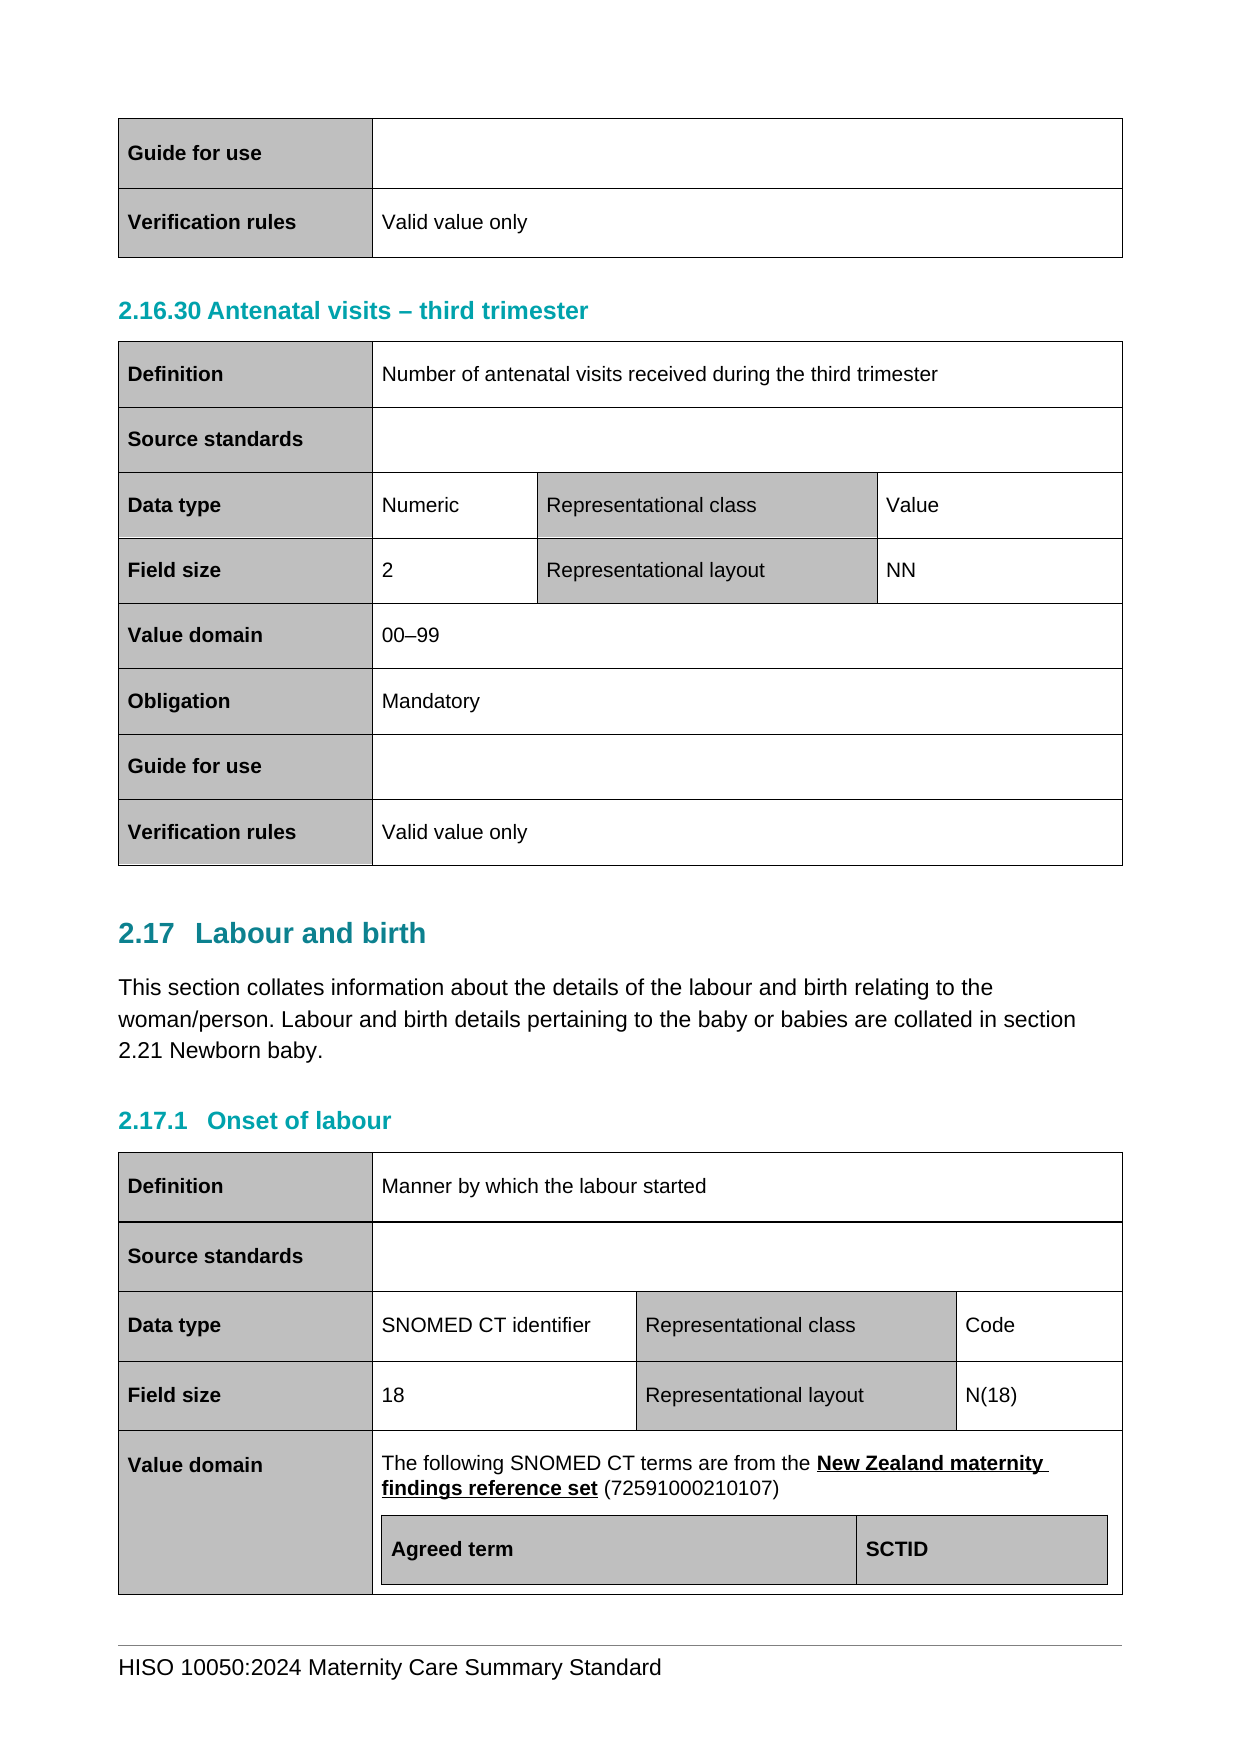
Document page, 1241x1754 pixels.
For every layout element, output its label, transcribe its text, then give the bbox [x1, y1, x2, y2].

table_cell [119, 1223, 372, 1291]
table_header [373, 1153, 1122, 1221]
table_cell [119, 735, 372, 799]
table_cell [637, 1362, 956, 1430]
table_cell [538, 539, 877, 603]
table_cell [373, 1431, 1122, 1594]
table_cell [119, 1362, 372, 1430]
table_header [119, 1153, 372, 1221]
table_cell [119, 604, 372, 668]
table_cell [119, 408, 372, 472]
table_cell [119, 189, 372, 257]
subtitle Onset of labour [118, 1106, 1122, 1135]
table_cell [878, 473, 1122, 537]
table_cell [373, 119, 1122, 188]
text This section collates information about the details of the labour and birth relating to the woman/person. Labour and birth details pertaining to the baby or babies are collated in section 2.21 Newborn baby. [118, 974, 1122, 1064]
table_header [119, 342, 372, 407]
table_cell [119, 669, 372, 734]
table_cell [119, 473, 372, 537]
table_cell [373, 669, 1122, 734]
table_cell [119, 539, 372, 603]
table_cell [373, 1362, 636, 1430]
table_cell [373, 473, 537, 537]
subtitle Labour and birth [118, 916, 1122, 949]
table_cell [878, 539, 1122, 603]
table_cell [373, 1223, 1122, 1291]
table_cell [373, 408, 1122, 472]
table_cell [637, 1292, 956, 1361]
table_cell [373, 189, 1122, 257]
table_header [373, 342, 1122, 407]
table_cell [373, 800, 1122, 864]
subtitle Antenatal visits – third trimester [118, 296, 1122, 324]
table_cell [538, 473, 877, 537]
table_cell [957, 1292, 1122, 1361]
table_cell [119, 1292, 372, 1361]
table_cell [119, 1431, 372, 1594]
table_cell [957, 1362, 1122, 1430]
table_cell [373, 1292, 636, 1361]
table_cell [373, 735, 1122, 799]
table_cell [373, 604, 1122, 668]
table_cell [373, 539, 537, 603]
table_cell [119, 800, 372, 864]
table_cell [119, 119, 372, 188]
